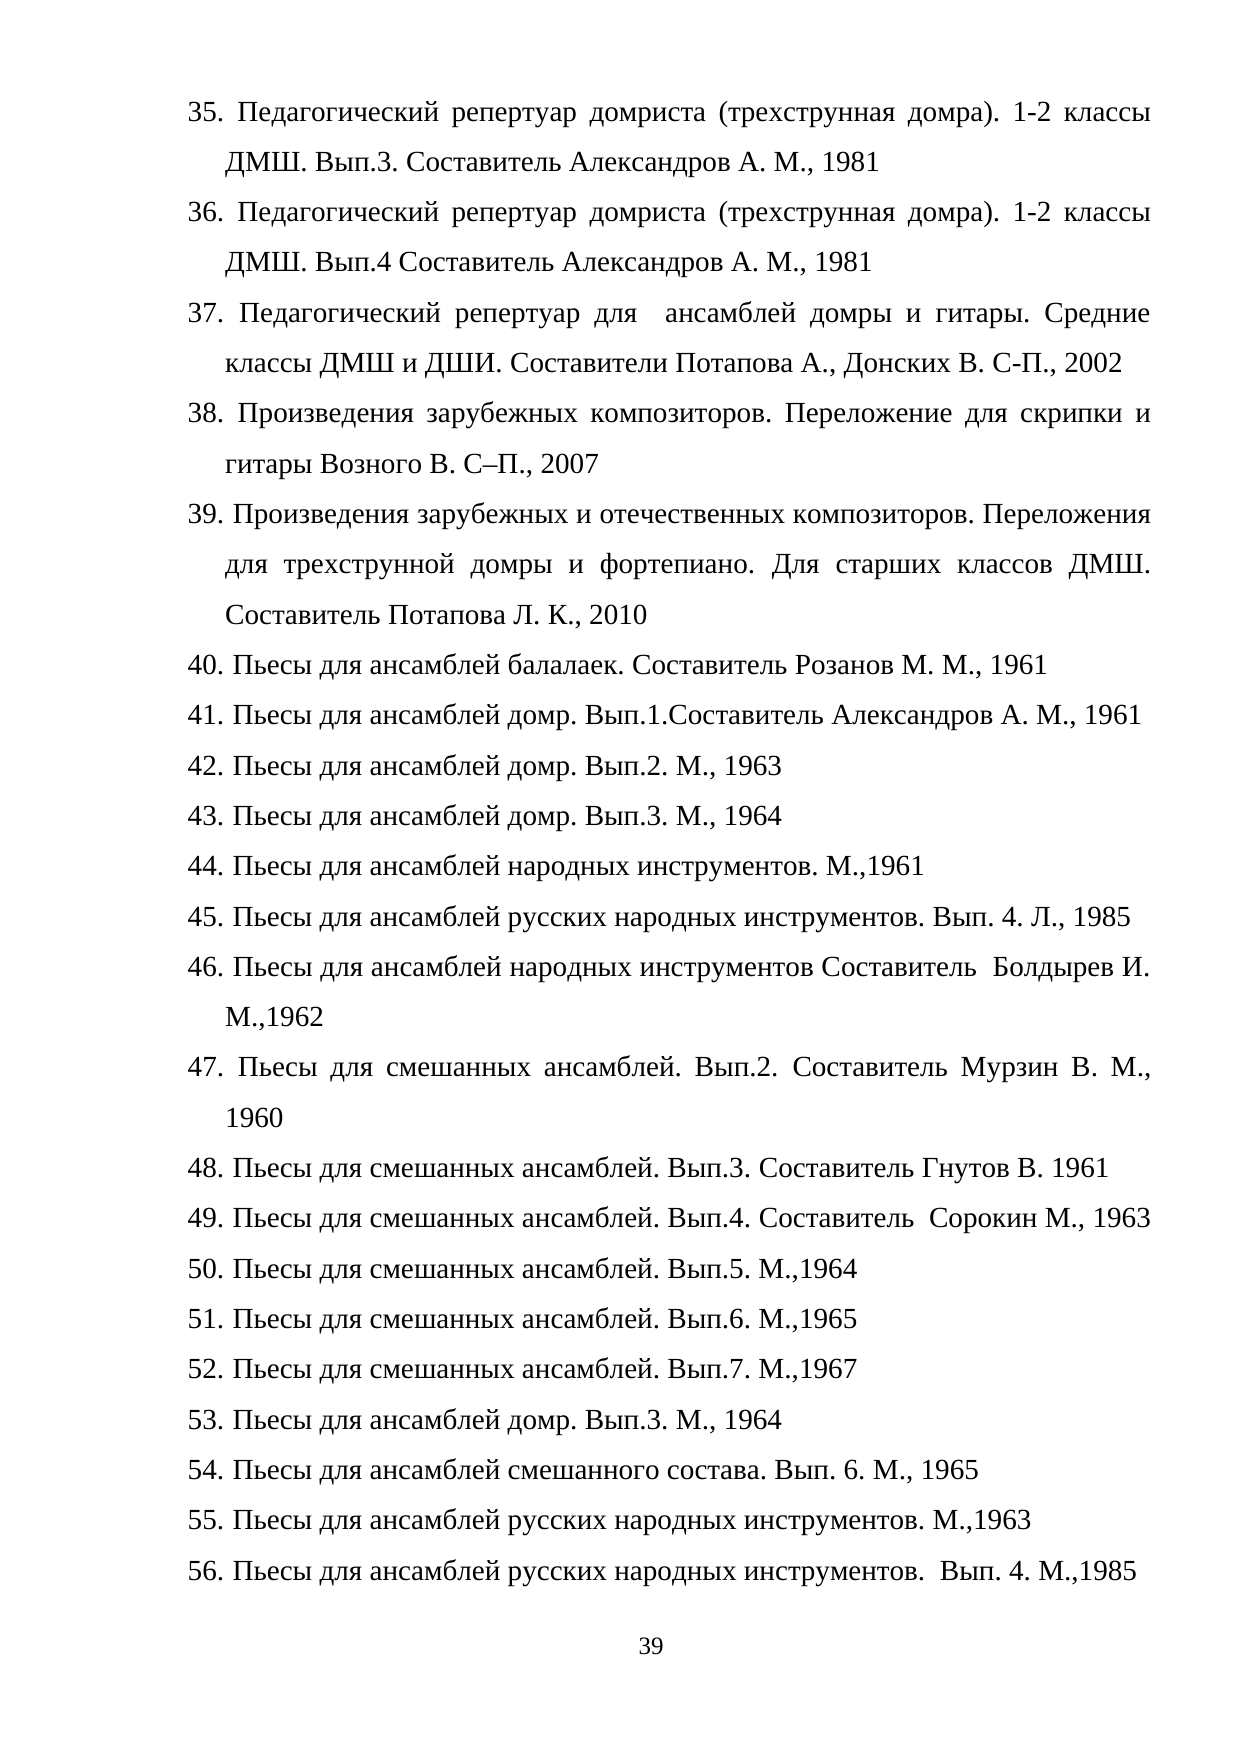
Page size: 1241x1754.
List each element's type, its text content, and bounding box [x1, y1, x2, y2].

list Пьесы для ансамблей русских народных инструментов. Вып. .,1985 [187, 1553, 1152, 1586]
list Произведения зарубежных композиторов. Переложение для скрипки и гитары Возного В. С–П., 2007 [187, 396, 1152, 479]
list Педагогический репертуар домриста (трехструнная домра). 1-2 классы ДМШ. Вып.4 Составитель Александров А. М., 1981 [187, 194, 1152, 278]
list Пьесы для смешанных ансамблей. Вып.4. Составитель Сорокин М., 1963 [187, 1201, 1152, 1234]
list Пьесы для ансамблей домр. Вып.3. М., 1964 [187, 1402, 1152, 1435]
list Пьесы для ансамблей народных инструментов Составитель Болдырев И. М.,1962 [187, 949, 1152, 1033]
list Пьесы для смешанных ансамблей. Вып.5. М.,1964 [187, 1251, 1152, 1284]
list Пьесы для смешанных ансамблей. Вып.6. М.,1965 [187, 1301, 1152, 1335]
list Пьесы для ансамблей русских народных инструментов. М.,1963 [187, 1502, 1152, 1536]
list Пьесы для ансамблей русских народных инструментов. Вып. 4. Л., 1985 [187, 899, 1152, 932]
list Педагогический репертуар домриста (трехструнная домра). 1-2 классы ДМШ. Вып.3. Составитель Александров А. М., 1981 [187, 94, 1152, 177]
list Пьесы для ансамблей смешанного состава. Вып. ., 1965 [187, 1452, 1152, 1486]
list Пьесы для ансамблей народных инструментов. М.,1961 [187, 848, 1152, 882]
list Произведения зарубежных и отечественных композиторов. Переложения для трехструнной домры и фортепиано. Для старших классов ДМШ. Составитель Потапова Л. К., 2010 [187, 496, 1152, 630]
list Пьесы для смешанных ансамблей. Вып.2. Составитель Мурзин В. М., 1960 [187, 1049, 1152, 1133]
list Педагогический репертуар для ансамблей домры и гитары. Средние классы ДМШ и ДШИ. Составители Потапова А., Донских В. С-П., 2002 [187, 295, 1152, 379]
list Пьесы для ансамблей домр. Вып.1.Составитель Александров А. М., 1961 [187, 697, 1152, 731]
list Пьесы для смешанных ансамблей. Вып.3. Составитель Гнутов В. 1961 [187, 1150, 1152, 1184]
list Пьесы для ансамблей домр. Вып.3. М., 1964 [187, 798, 1152, 832]
list Пьесы для смешанных ансамблей. Вып.7. М.,1967 [187, 1351, 1152, 1385]
list Пьесы для ансамблей балалаек. Составитель Розанов М. М., 1961 [187, 647, 1152, 681]
list Пьесы для ансамблей домр. Вып.2. М., 1963 [187, 748, 1152, 781]
